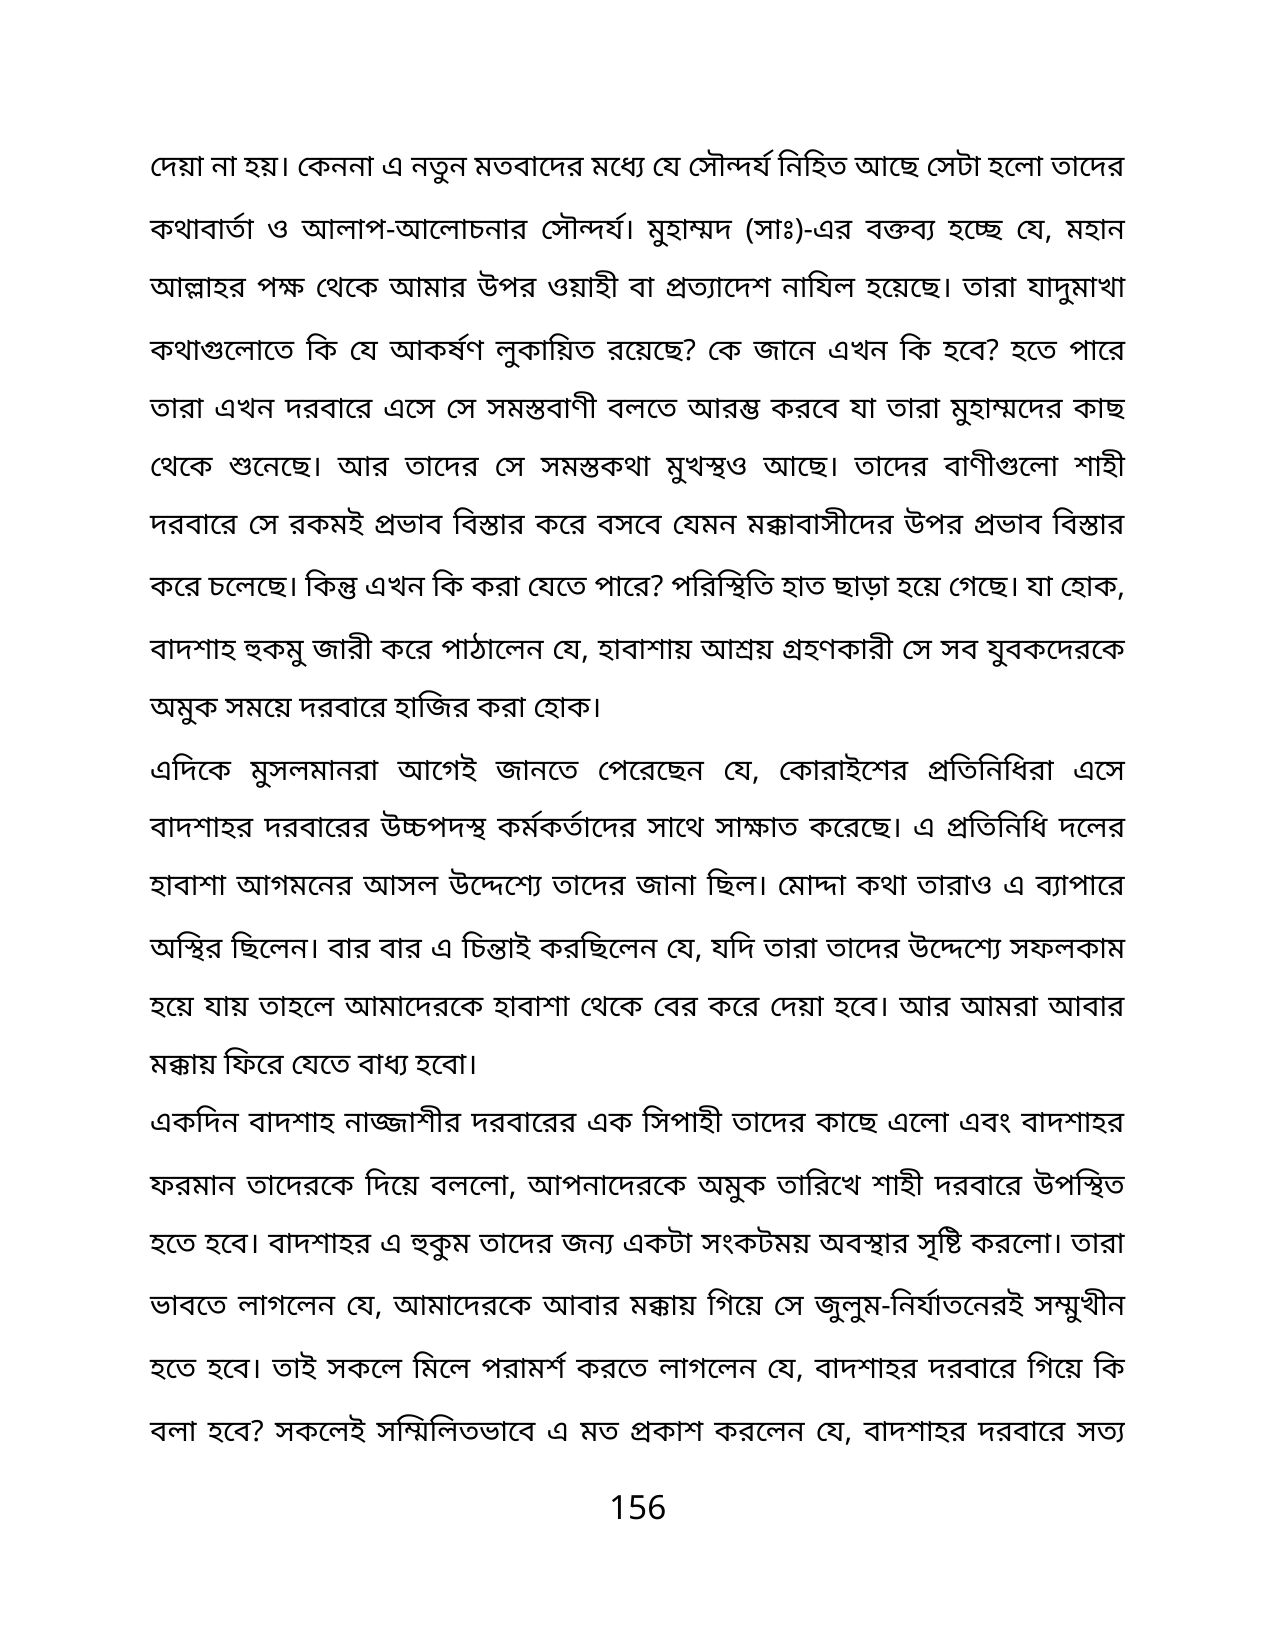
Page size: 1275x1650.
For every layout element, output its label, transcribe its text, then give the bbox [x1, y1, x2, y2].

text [150, 150, 1125, 729]
text এদিকে মুসলমানরা আগেই জানতে পেরেছেন যে, কোরাইশের প্রতিনিধিরা এসে বাদশাহর দরবারের উচ্চপদস্থ কর্মকর্তাদের সাথে সাক্ষাত করেছে। এ প্রতিনিধি দলের হাবাশা আগমনের আসল উদ্দেশ্যে তাদের জানা ছিল। মোদ্দা কথা তারাও এ ব্যাপারে অস্থির ছিলেন। বার বার এ চিন্তাই করছিলেন যে, যদি তারা তাদের উদ্দেশ্যে সফলকাম হয়ে যায় তাহলে আমাদেরকে হাবাশা থেকে বের করে দেয়া হবে। আর আমরা আবার মক্কায় ফিরে যেতে বাধ্য হবো। [150, 749, 1125, 1086]
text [150, 1106, 1125, 1453]
